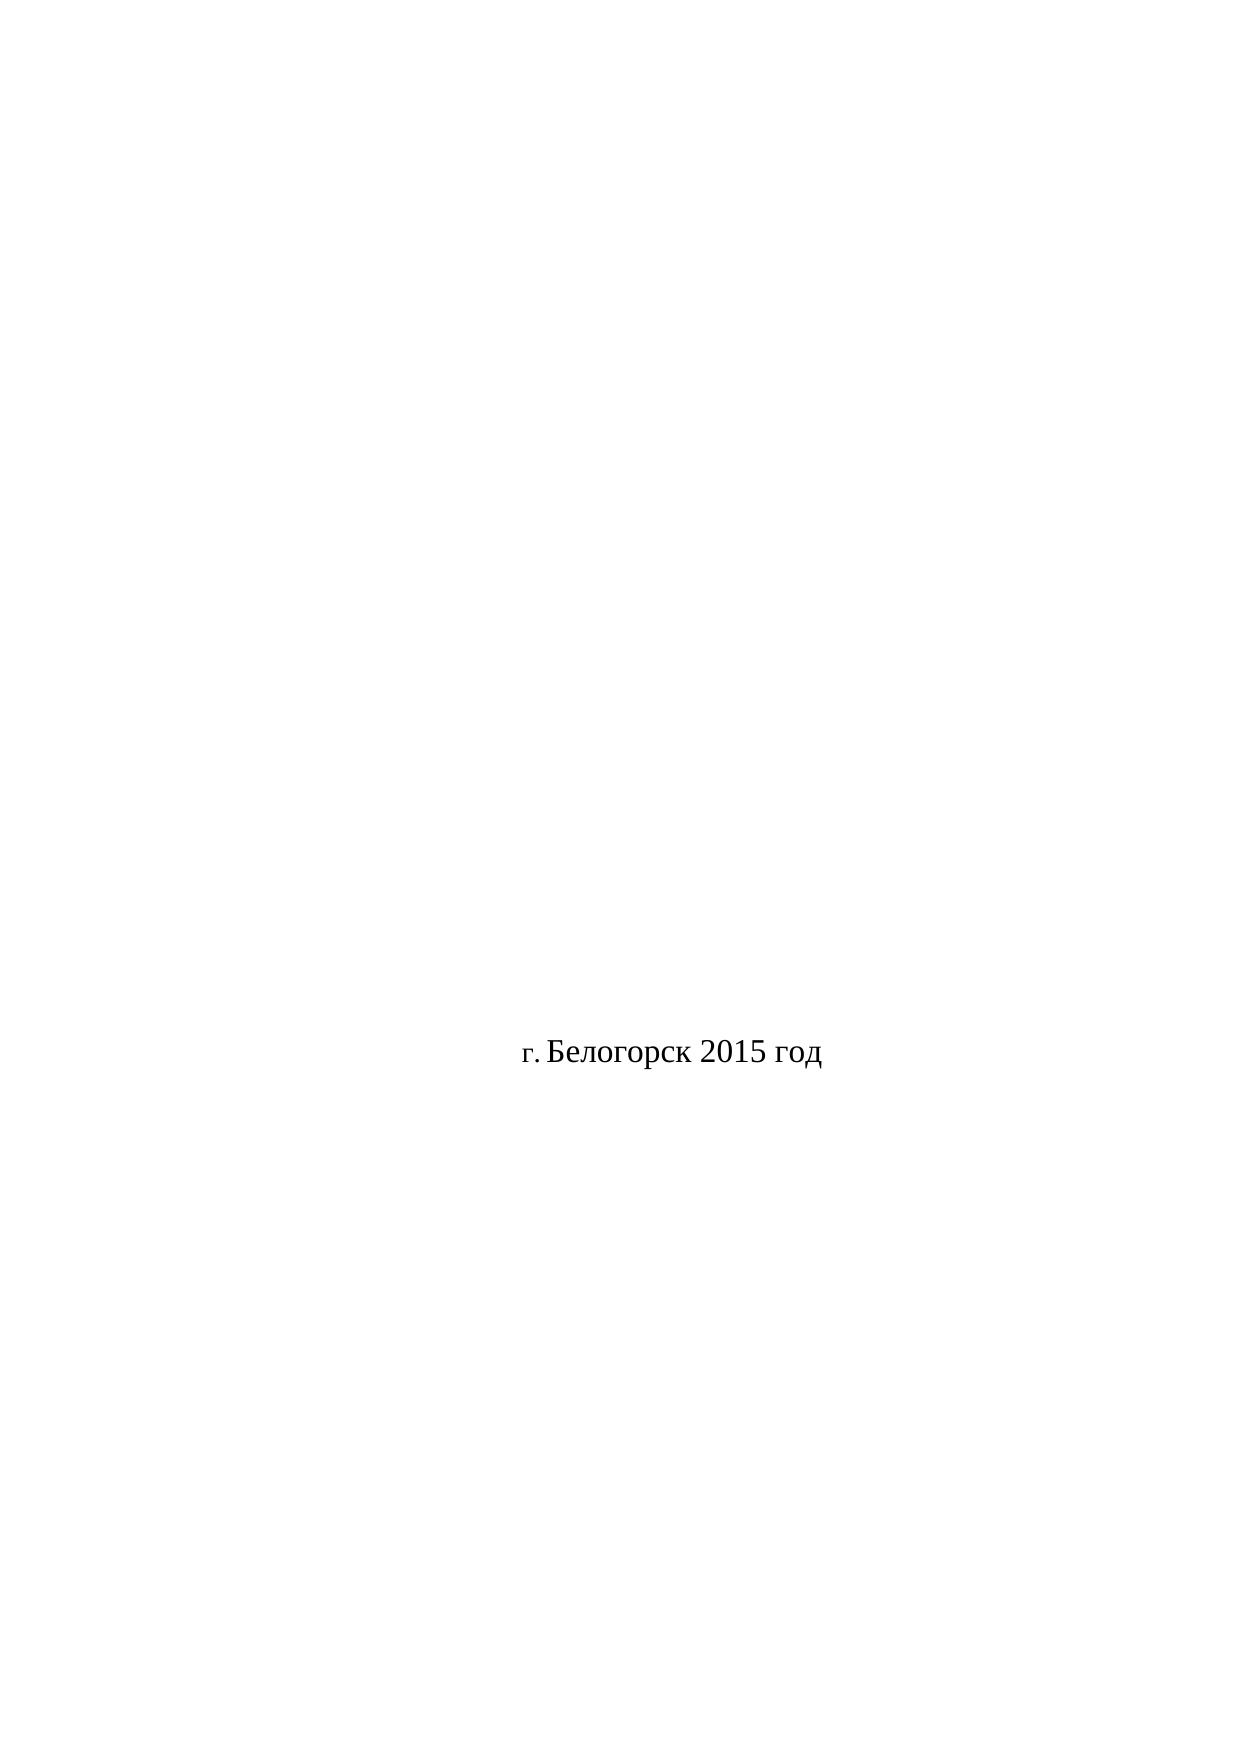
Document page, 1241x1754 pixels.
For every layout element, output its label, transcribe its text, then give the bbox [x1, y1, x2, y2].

text г. Белогорск 2015 год [177, 1032, 1167, 1070]
